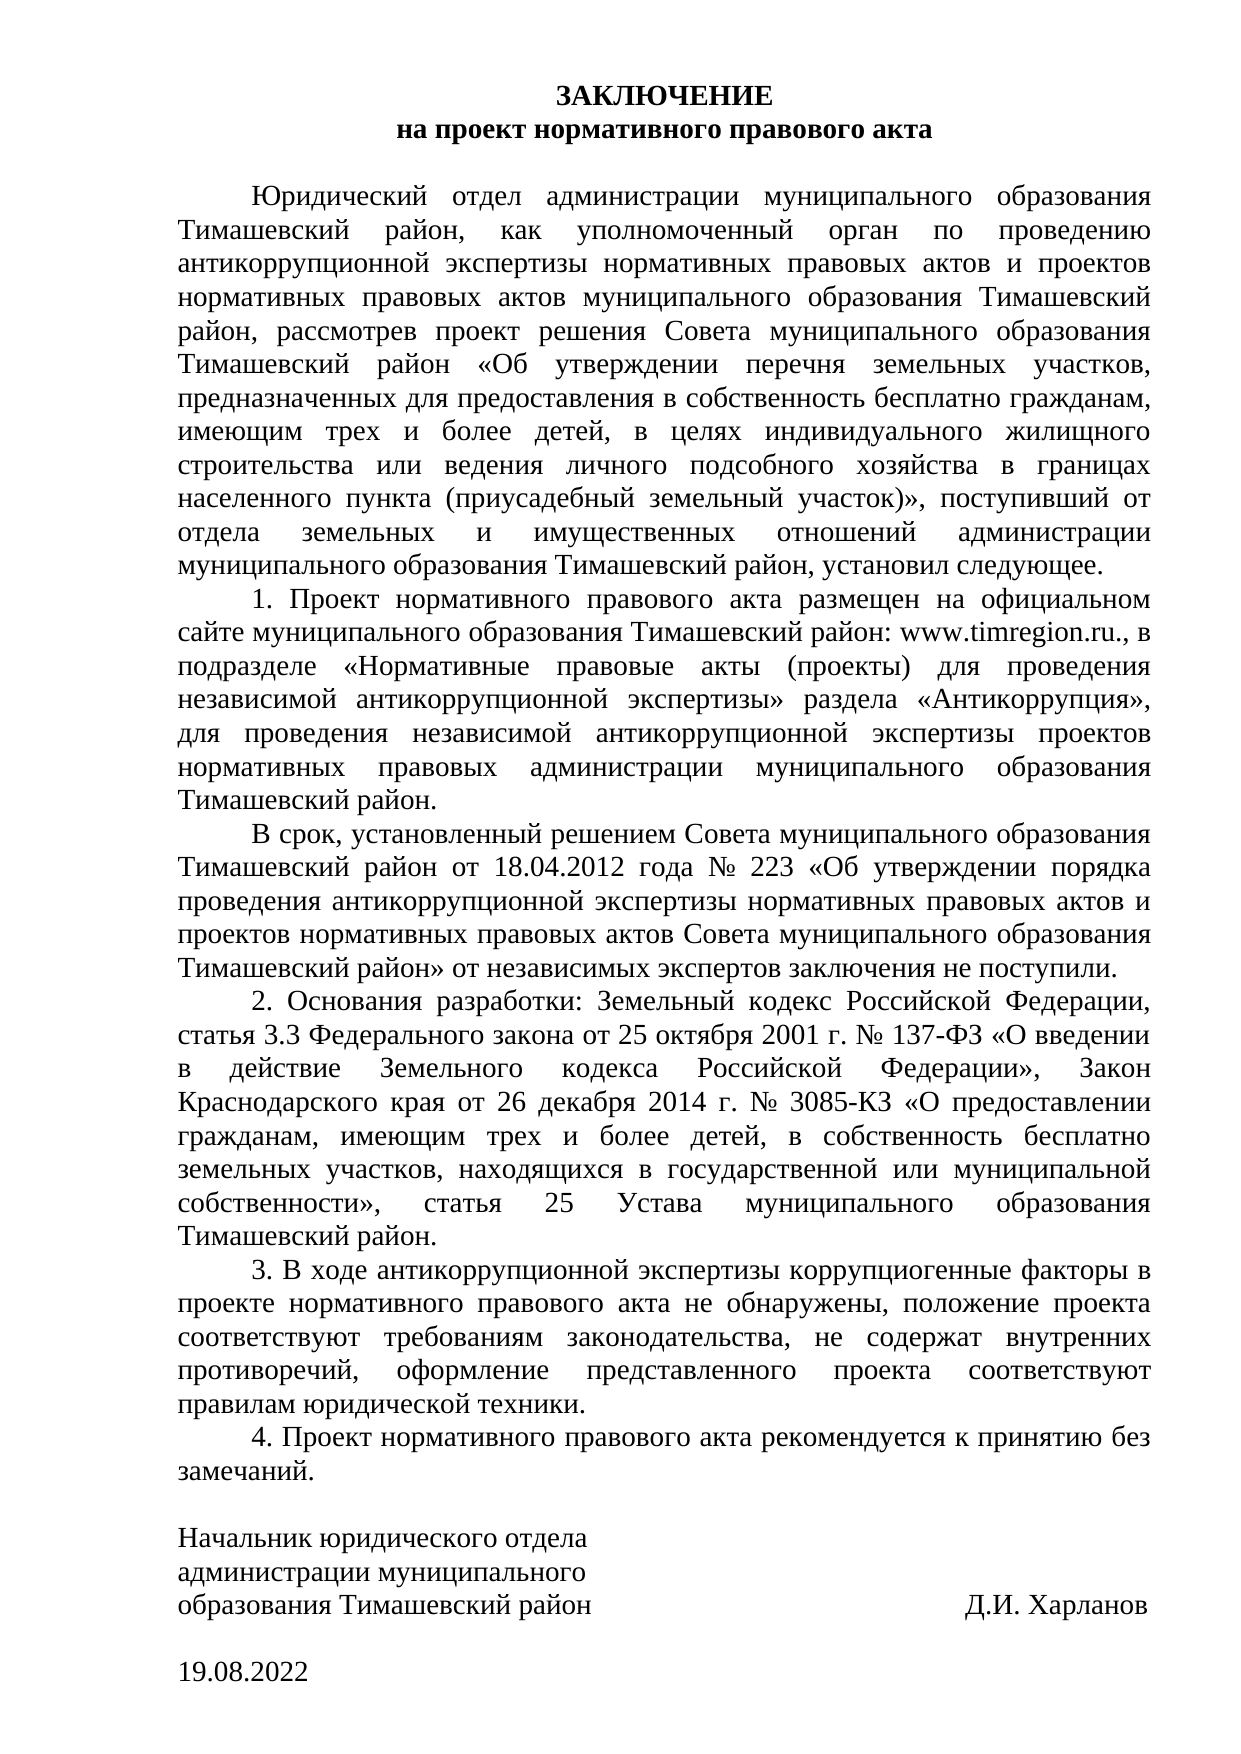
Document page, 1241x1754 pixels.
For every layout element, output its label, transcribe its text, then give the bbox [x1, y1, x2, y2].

text администрации муниципального [177, 1554, 1152, 1587]
text 2. Основания разработки: Земельный кодекс Российской Федерации, статья 3.3 Федерального закона от 25 октября 2001 г. № 137-ФЗ «О введении в действие Земельного кодекса Российской Федерации», Закон Краснодарского края от 26 декабря 2014 г. № 3085-КЗ «О предоставлении гражданам, имеющим трех и более детей, в собственность бесплатно земельных участков, находящихся в государственной или муниципальной собственности», статья 25 Устава муниципального образования Тимашевский район. [177, 983, 1152, 1252]
text Юридический отдел администрации муниципального образования Тимашевский район, как уполномоченный орган по проведению антикоррупционной экспертизы нормативных правовых актов и проектов нормативных правовых актов муниципального образования Тимашевский район, рассмотрев проект решения Совета муниципального образования Тимашевский район «Об утверждении перечня земельных участков, предназначенных для предоставления в собственность бесплатно гражданам, имеющим трех и более детей, в целях индивидуального жилищного строительства или ведения личного подсобного хозяйства в границах населенного пункта (приусадебный земельный участок)», поступивший от отдела земельных и имущественных отношений администрации муниципального образования Тимашевский район, установил следующее. [177, 178, 1152, 581]
text 19.08.2022 [177, 1654, 1152, 1688]
text образования Тимашевский район Д.И. Харланов [177, 1587, 1152, 1621]
text ЗАКЛЮЧЕНИЕ [177, 78, 1152, 111]
text 4. Проект нормативного правового акта рекомендуется к принятию без замечаний. [177, 1419, 1152, 1487]
list В срок, установленный решением Совета муниципального образования Тимашевский район от 18.04.2012 года № 223 «Об утверждении порядка проведения антикоррупционной экспертизы нормативных правовых актов и проектов нормативных правовых актов Совета муниципального образования Тимашевский район» от независимых экспертов заключения не поступили. [177, 816, 1152, 983]
text Начальник юридического отдела [177, 1520, 1152, 1554]
text на проект нормативного правового акта [177, 111, 1152, 145]
text 3. В ходе антикоррупционной экспертизы коррупциогенные факторы в проекте нормативного правового акта не обнаружены, положение проекта соответствуют требованиям законодательства, не содержат внутренних противоречий, оформление представленного проекта соответствуют правилам юридической техники. [177, 1252, 1152, 1419]
list 1. Проект нормативного правового акта размещен на официальном сайте муниципального образования Тимашевский район: www.timregion.ru., в подразделе «Нормативные правовые акты (проекты) для проведения независимой антикоррупционной экспертизы» раздела «Антикоррупция», для проведения независимой антикоррупционной экспертизы проектов нормативных правовых администрации муниципального образования Тимашевский район. [177, 581, 1152, 816]
